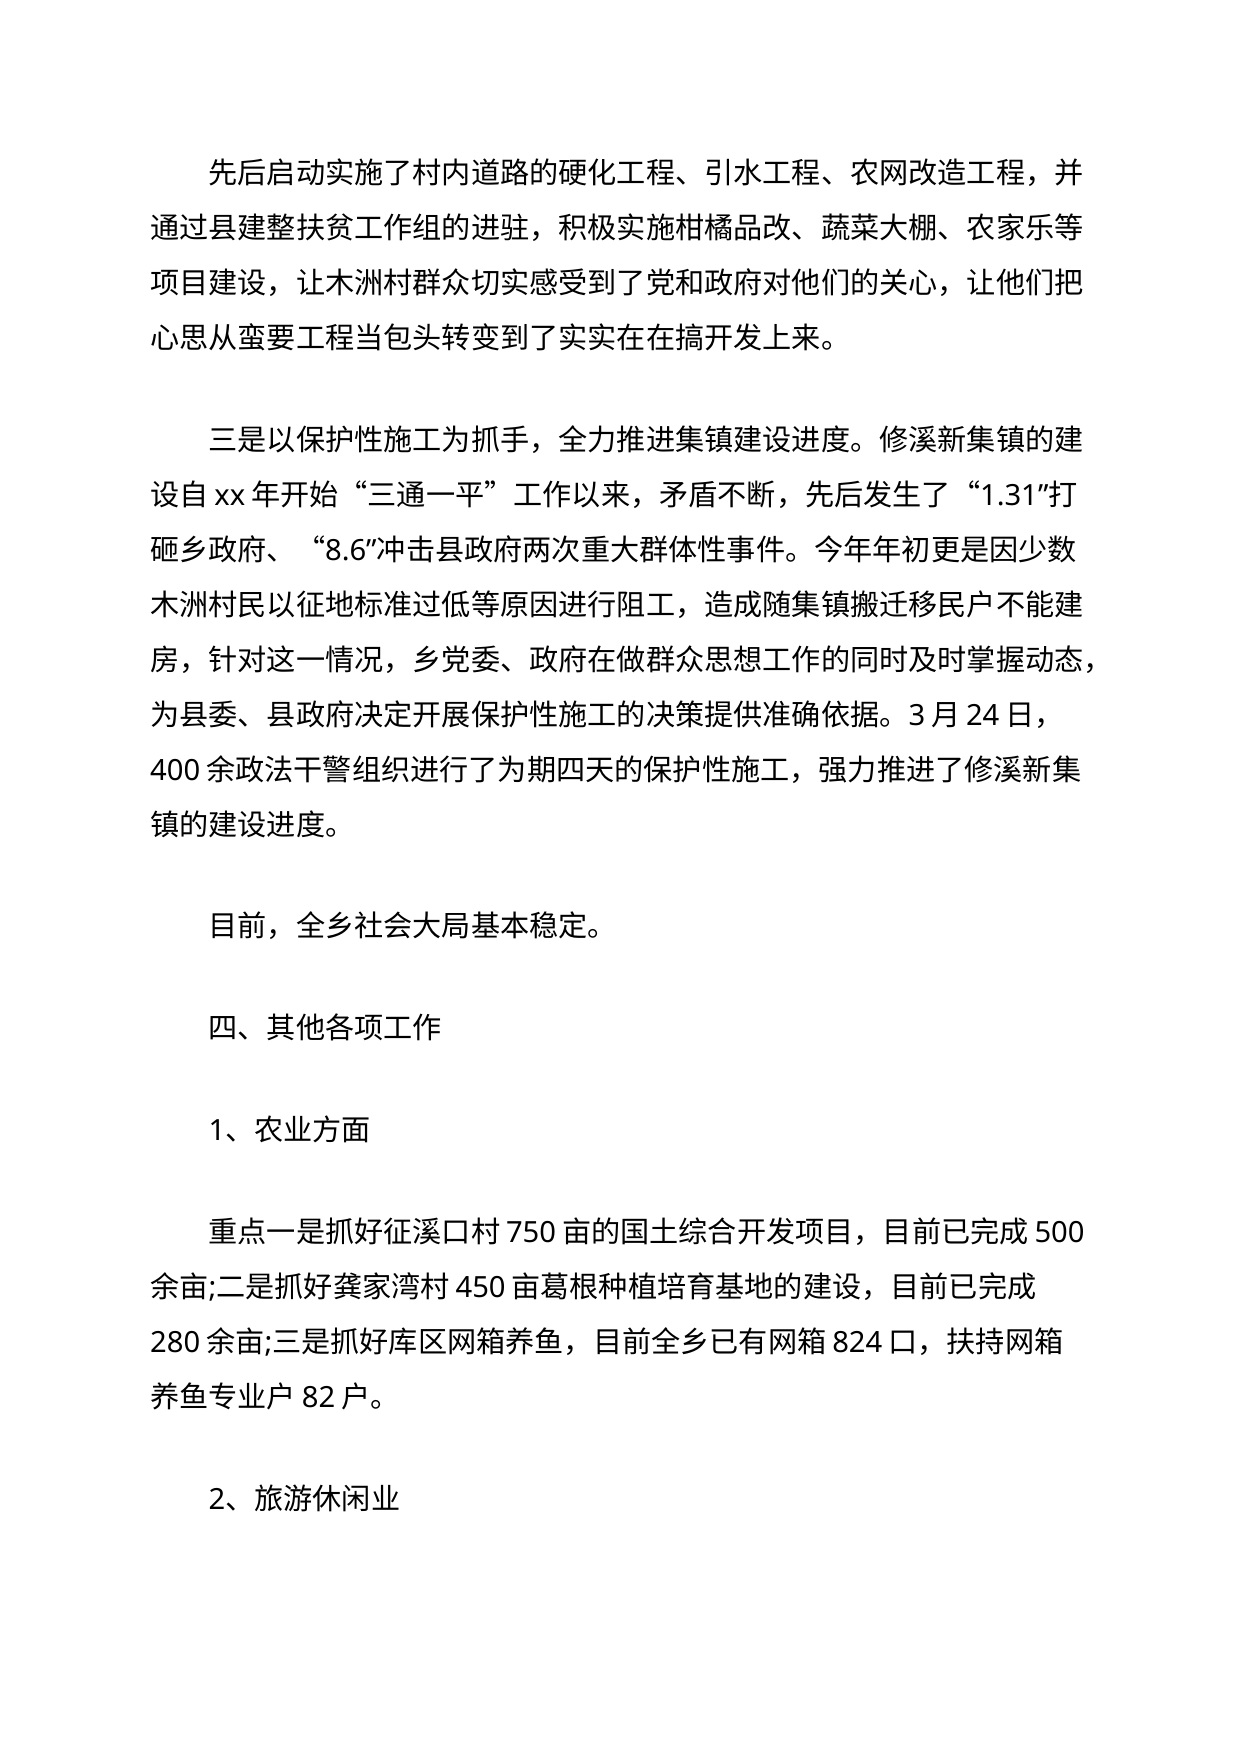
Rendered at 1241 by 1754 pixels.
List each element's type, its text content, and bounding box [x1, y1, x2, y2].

text 四、其他各项工作 [150, 1005, 1090, 1047]
text 1、农业方面 [150, 1106, 1090, 1149]
text 先后启动实施了村内道路的硬化工程、引水工程、农网改造工程，并通过县建整扶贫工作组的进驻，积极实施柑橘品改、蔬菜大棚、农家乐等项目建设，让木洲村群众切实感受到了党和政府对他们的关心，让他们把心思从蛮要工程当包头转变到了实实在在搞开发上来。 [150, 150, 1090, 357]
text 目前，全乡社会大局基本稳定。 [150, 903, 1090, 945]
text 三是以保护性施工为抓手，全力推进集镇建设进度。修溪新集镇的建设自xx年开始“三通一平”工作以来，矛盾不断，先后发生了“1.31”打砸乡政府、“8.6”冲击县政府两次重大群体性事件。今年年初更是因少数木洲村民以征地标准过低等原因进行阻工，造成随集镇搬迁移民户不能建房，针对这一情况，乡党委、政府在做群众思想工作的同时及时掌握动态，为县委、县政府决定开展保护性施工的决策提供准确依据。3月24日，400余政法干警组织进行了为期四天的保护性施工，强力推进了修溪新集镇的建设进度。 [150, 416, 1090, 843]
text 重点一是抓好征溪口村750亩的国土综合开发项目，目前已完成500余亩;二是抓好龚家湾村450亩葛根种植培育基地的建设，目前已完成280余亩;三是抓好库区网箱养鱼，目前全乡已有网箱824口，扶持网箱养鱼专业户82户。 [150, 1208, 1090, 1416]
text 2、旅游休闲业 [150, 1475, 1090, 1518]
